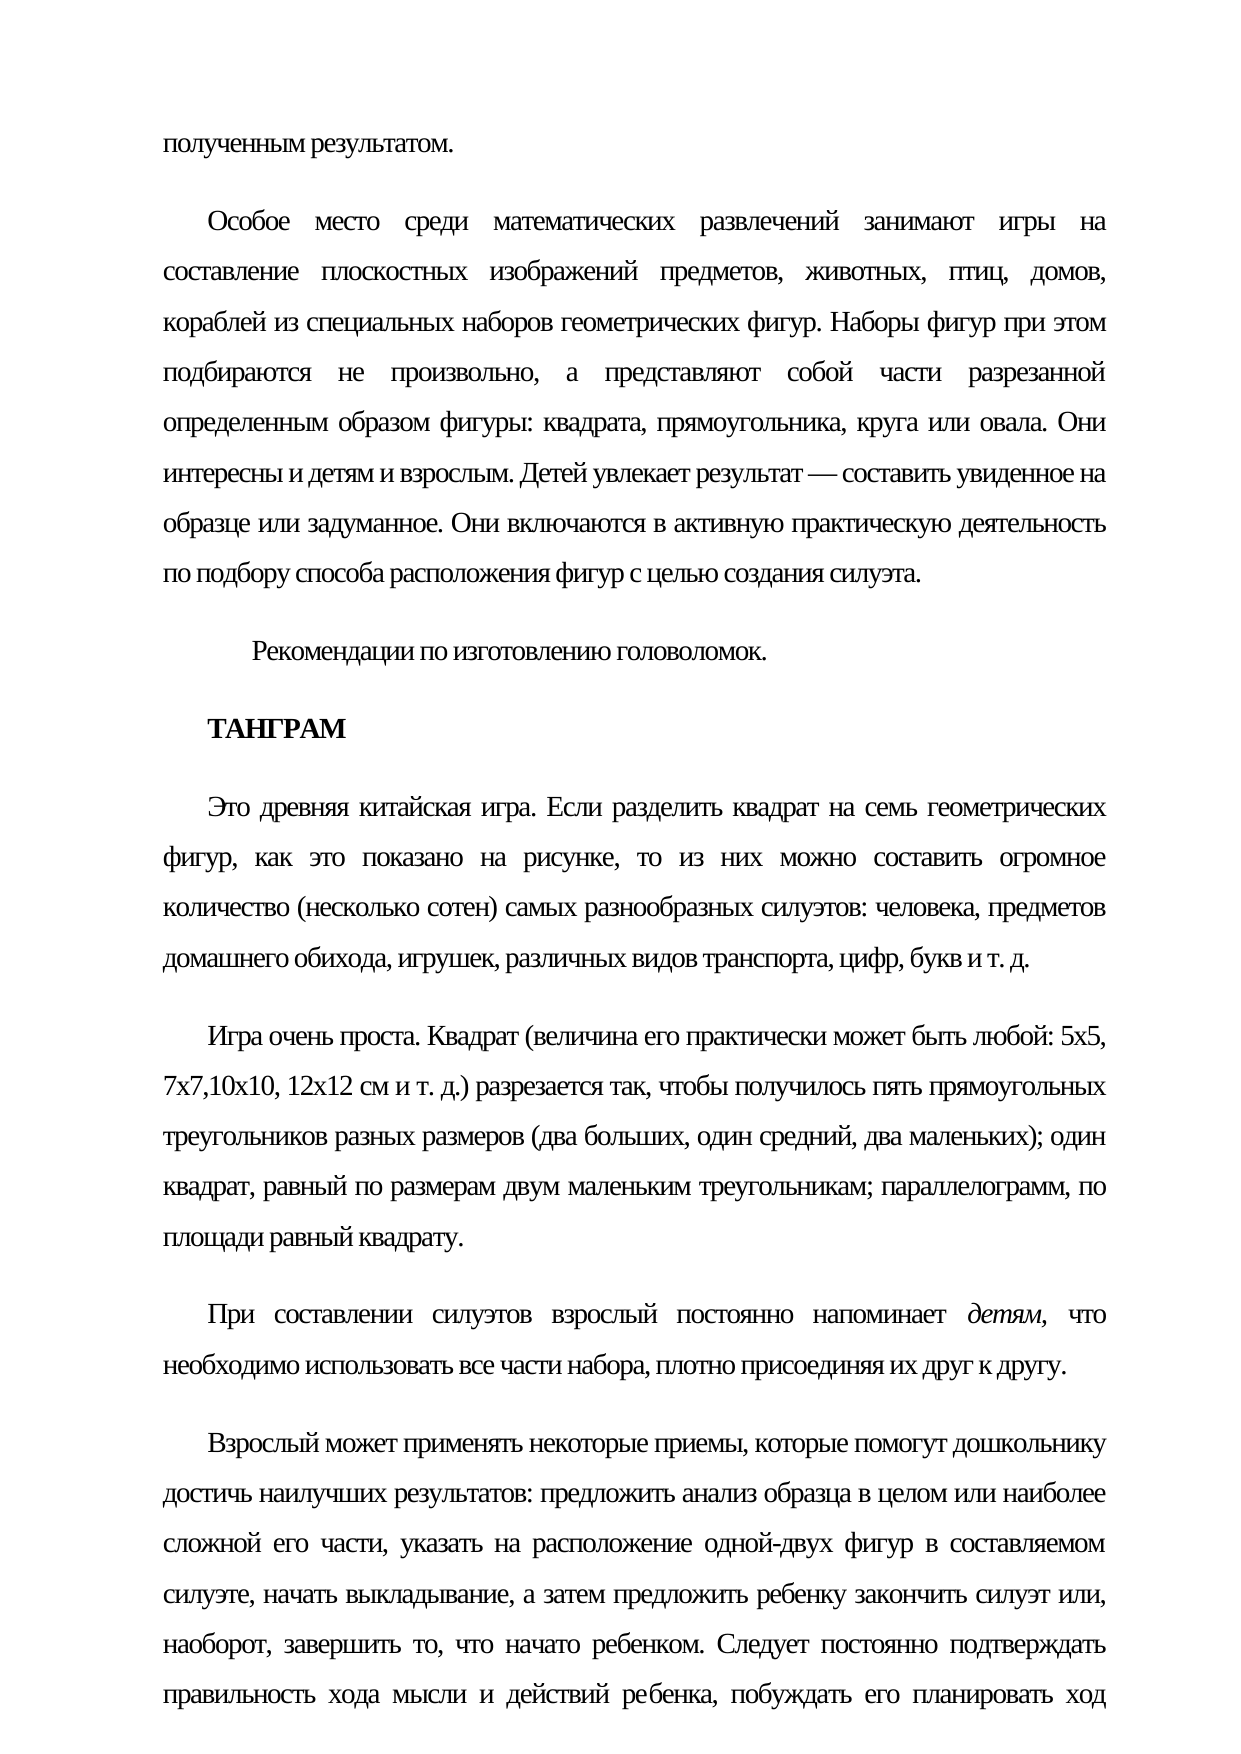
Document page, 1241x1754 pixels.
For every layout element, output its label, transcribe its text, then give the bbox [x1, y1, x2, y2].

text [163, 1425, 1107, 1710]
text Игра очень проста. Квадрат (величина его практически может быть любой: 5x5, 7x7,10x10, 12x12 см и т. д.) разрезается так, чтобы получилось пять прямоугольных треугольников разных размеров (два больших, один средний, два маленьких); один квадрат, равный по размерам двум маленьким треугольникам; параллелограмм, по площади равный квадрату. [163, 1018, 1107, 1252]
text Особое место среди математических развлечений занимают игры на составление плоскостных изображений предметов, животных, птиц, домов, кораблей из специальных наборов геометрических фигур. Наборы фигур при этом подбираются не произвольно, а представляют собой части разрезанной определенным образом фигуры: квадрата, прямоугольника, круга или овала. Они интересны и детям и взрослым. Детей увлекает результат — составить увиденное на образце или задуманное. Они включаются в активную практическую деятельность по подбору способа расположения фигур с целью создания силуэта. [163, 203, 1107, 589]
text Это древняя китайская игра. Если разделить квадрат на семь геометрических фигур, как это показано на рисунке, то из них можно составить огромное количество (несколько сотен) самых разнообразных силуэтов: человека, предметов домашнего обихода, игрушек, различных видов транспорта, цифр, букв и т. д. [163, 789, 1107, 973]
text Рекомендации по изготовлению головоломок. [133, 633, 1107, 667]
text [163, 125, 1107, 159]
text При составлении силуэтов взрослый постоянно напоминает детям, что необходимо использовать все части набора, плотно присоединяя их друг к другу. [163, 1297, 1107, 1381]
text ТАНГРАМ [163, 711, 1107, 744]
